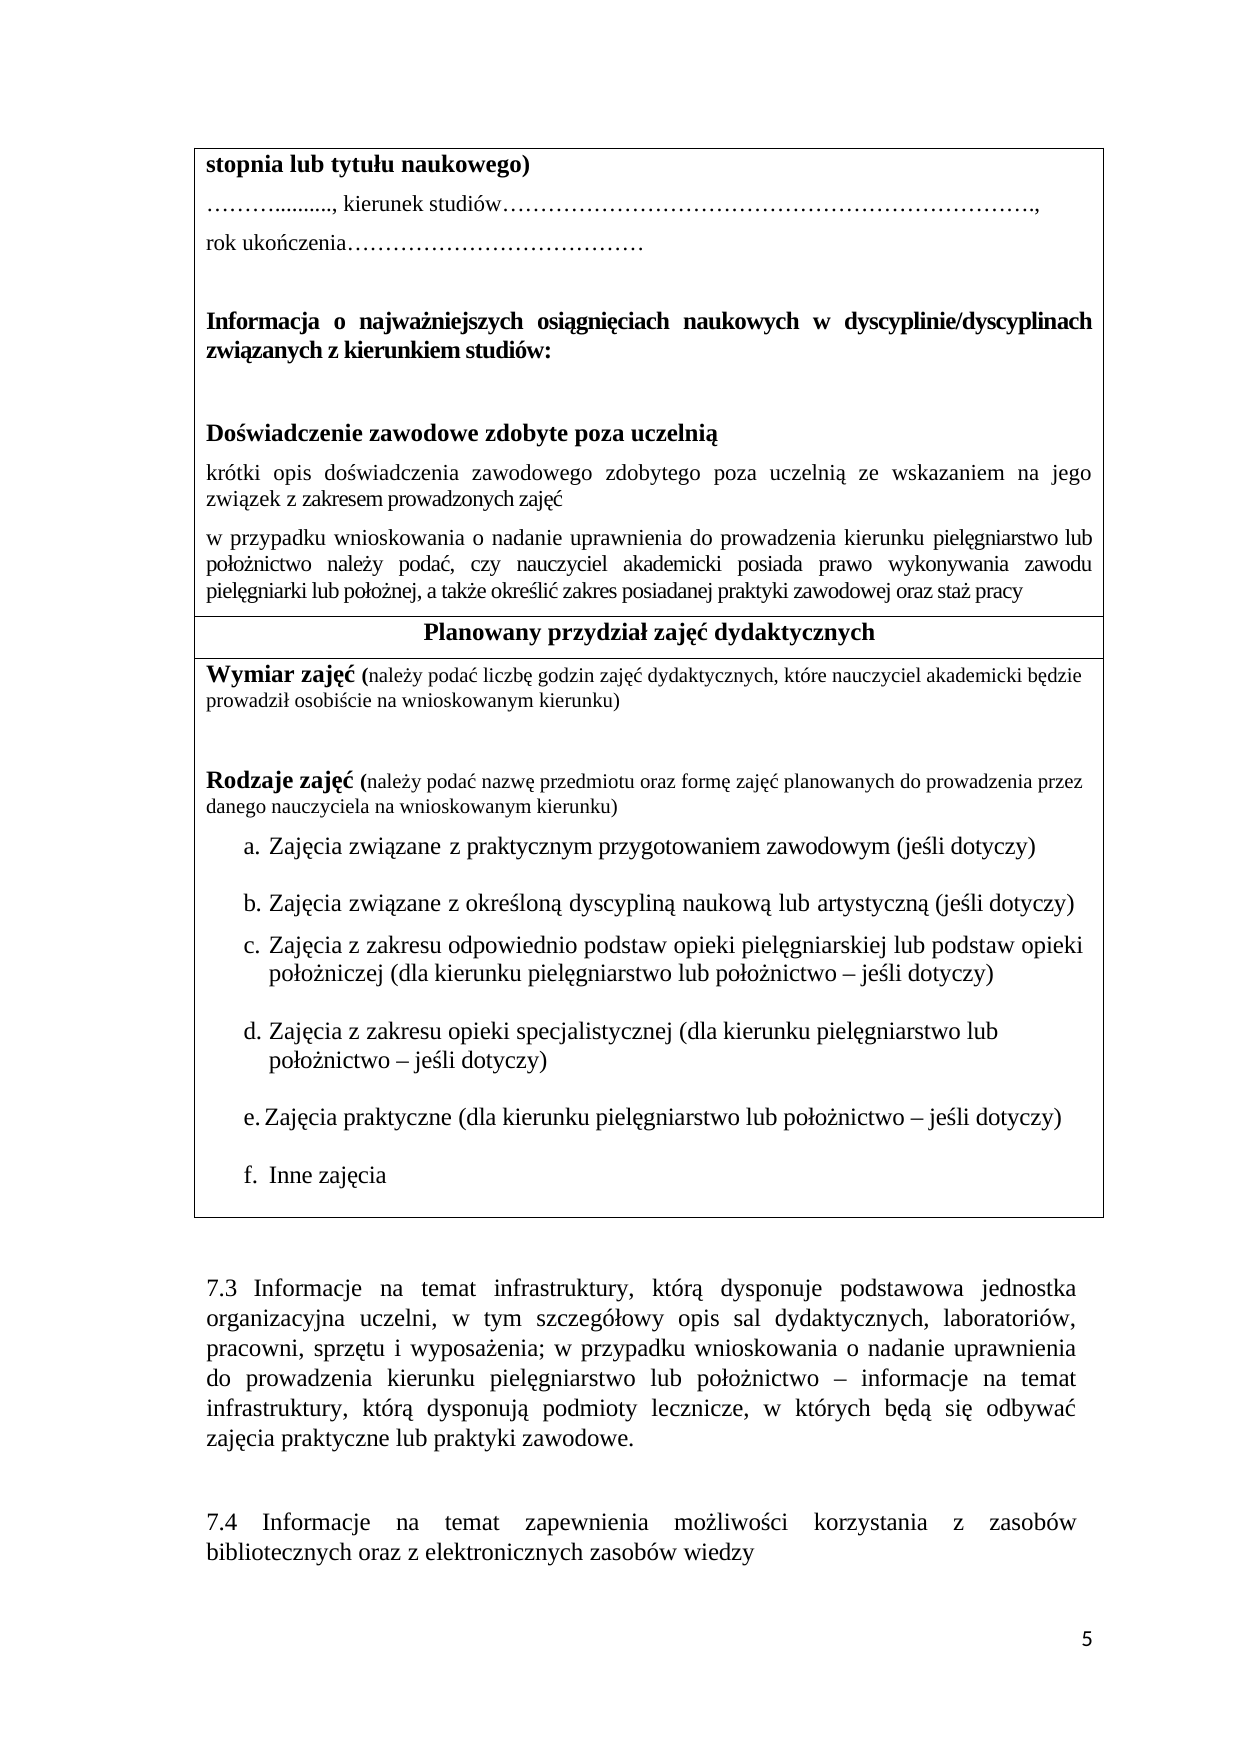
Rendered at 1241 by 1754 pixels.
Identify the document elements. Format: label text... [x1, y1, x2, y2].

text 7.4 Informacje na temat zapewnienia możliwości korzystania z zasobów bibliotecznych oraz z elektronicznych zasobów wiedzy [206, 1507, 1076, 1566]
table_cell Planowany przydział zajęć dydaktycznych [195, 617, 1103, 658]
table_cell Wymiar zajęć (należy podać liczbę godzin zajęć dydaktycznych, które nauczyciel akademicki będzie prowadził osobiście na wnioskowanym kierunku) Rodzaje zajęć (należy podać nazwę przedmiotu oraz formę zajęć planowanych do prowadzenia przez danego nauczyciela na wnioskowanym kierunku) Zajęcia związane z praktycznym przygotowaniem zawodowym (jeśli dotyczy) Zajęcia związane z określoną dyscypliną naukową lub artystyczną (jeśli dotyczy) Zajęcia z zakresu odpowiednio podstaw opieki pielęgniarskiej lub podstaw opieki położniczej (dla kierunku pielęgniarstwo lub położnictwo – jeśli dotyczy) Zajęcia z zakresu opieki specjalistycznej (dla kierunku pielęgniarstwo lub położnictwo – jeśli dotyczy) Zajęcia praktyczne (dla kierunku pielęgniarstwo lub położnictwo – jeśli dotyczy) Inne zajęcia [195, 659, 1103, 1217]
text 7.3 Informacje na temat infrastruktury, którą dysponuje podstawowa jednostka organizacyjna uczelni, w tym szczegółowy opis sal dydaktycznych, laboratoriów, pracowni, sprzętu i wyposażenia; w przypadku wnioskowania o nadanie uprawnienia do prowadzenia kierunku pielęgniarstwo lub położnictwo – informacje na temat infrastruktury, którą dysponują podmioty lecznicze, w których będą się odbywać zajęcia praktyczne lub praktyki zawodowe. [206, 1273, 1076, 1451]
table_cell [195, 149, 1103, 616]
